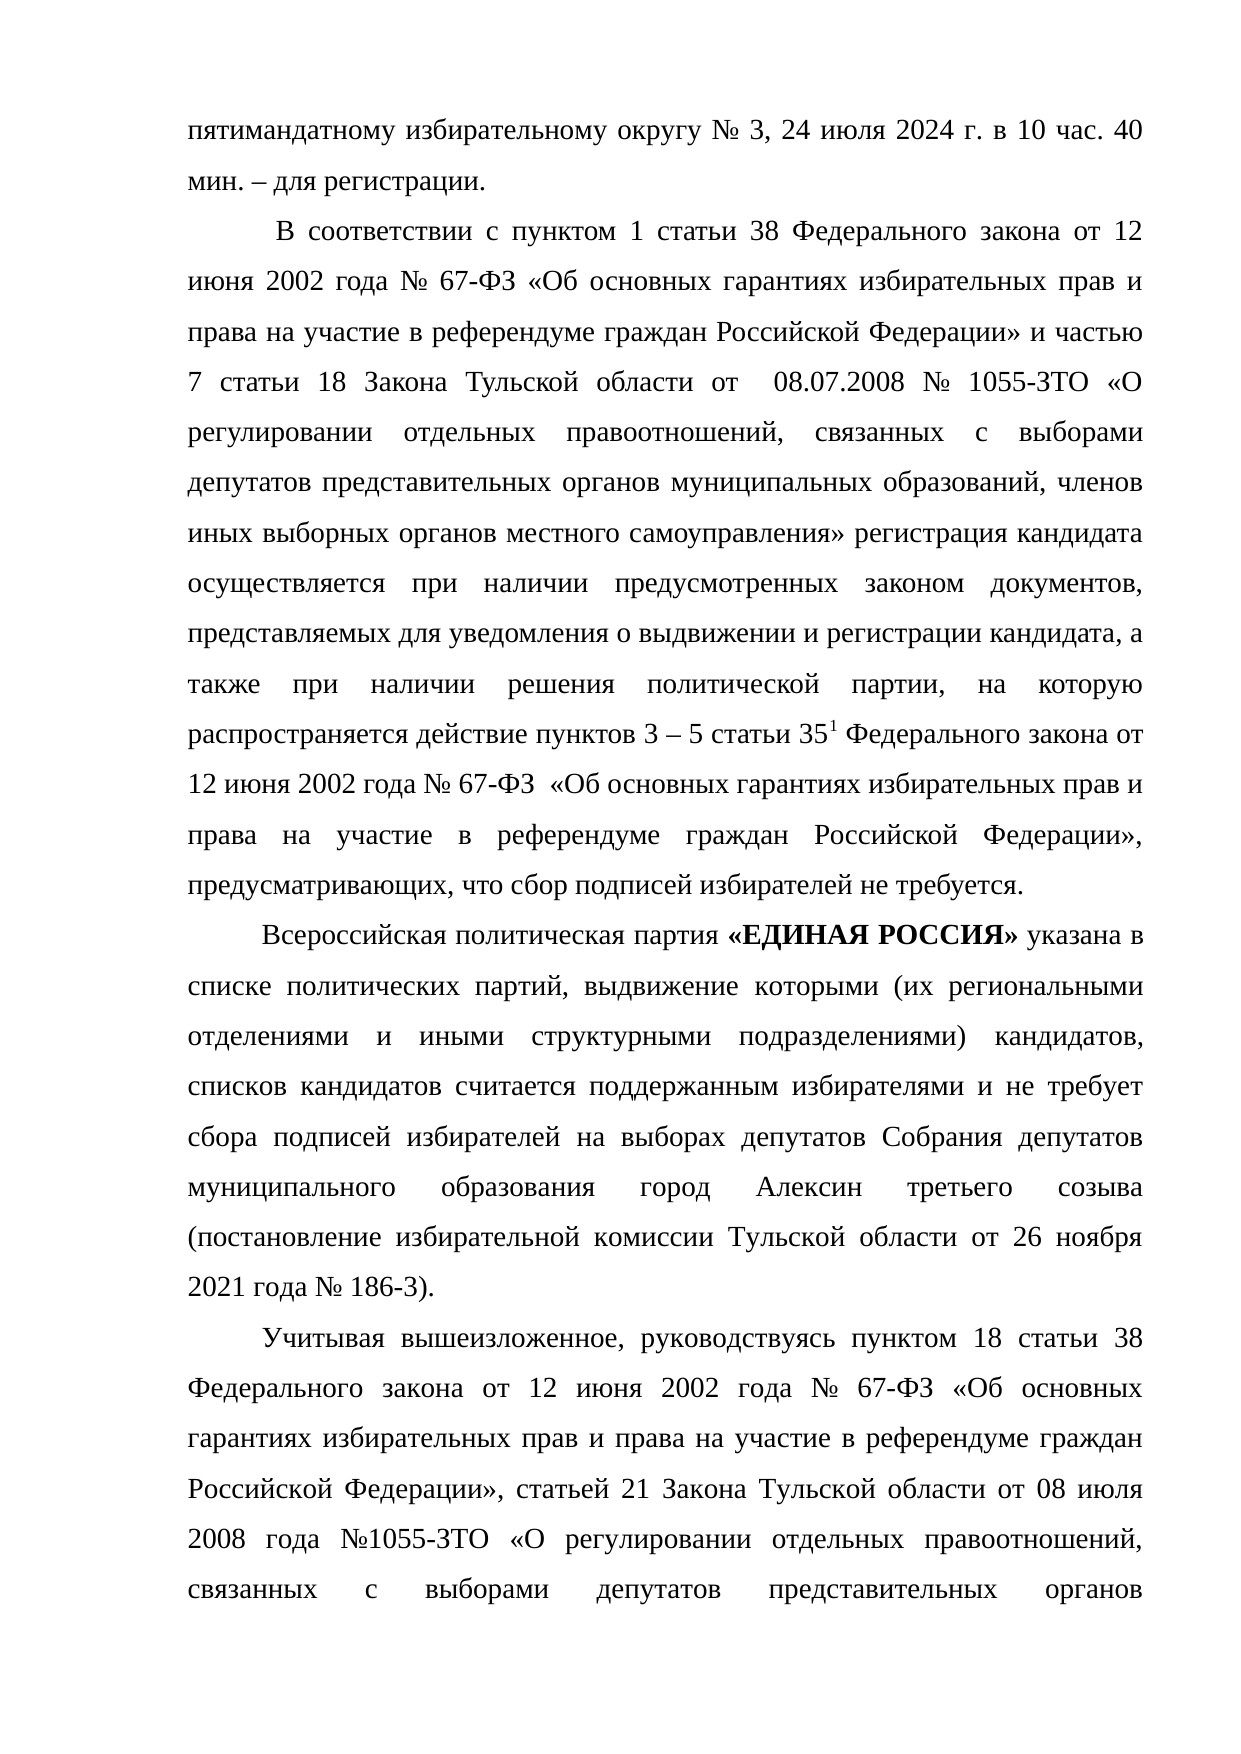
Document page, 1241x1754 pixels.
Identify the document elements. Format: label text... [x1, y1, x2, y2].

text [187, 112, 1144, 196]
subtitle В соответствии с пунктом 1 статьи 38 Федерального закона от 12 июня 2002 года № 67-ФЗ «Об основных гарантиях избирательных прав и права на участие в референдуме граждан Российской Федерации» и частью 7 статьи 18 Закона Тульской области от 08.07.2008 № 1055-ЗТО «О регулировании отдельных правоотношений, связанных с выборами депутатов представительных органов муниципальных образований, членов иных выборных органов местного самоуправления» регистрация кандидата осуществляется при наличии предусмотренных законом документов, представляемых для уведомления о выдвижении и регистрации кандидата, а также при наличии решения политической партии, на которую распространяется действие пунктов 3 – 5 статьи 351 Федерального закона от 12 июня 2002 года № 67-ФЗ «Об основных гарантиях избирательных прав и права на участие в референдуме граждан Российской Федерации», предусматривающих, что сбор подписей избирателей не требуется. [187, 213, 1144, 901]
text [187, 1320, 1144, 1605]
text Всероссийская политическая партия «ЕДИНАЯ РОССИЯ» указана в списке политических партий, выдвижение которыми (их региональными отделениями и иными структурными подразделениями) кандидатов, списков кандидатов считается поддержанным избирателями и не требует сбора подписей избирателей на выборах депутатов Собрания депутатов муниципального образования город Алексин третьего созыва (постановление избирательной комиссии Тульской области от 26 ноября 2021 года № 186-3). [187, 917, 1144, 1303]
